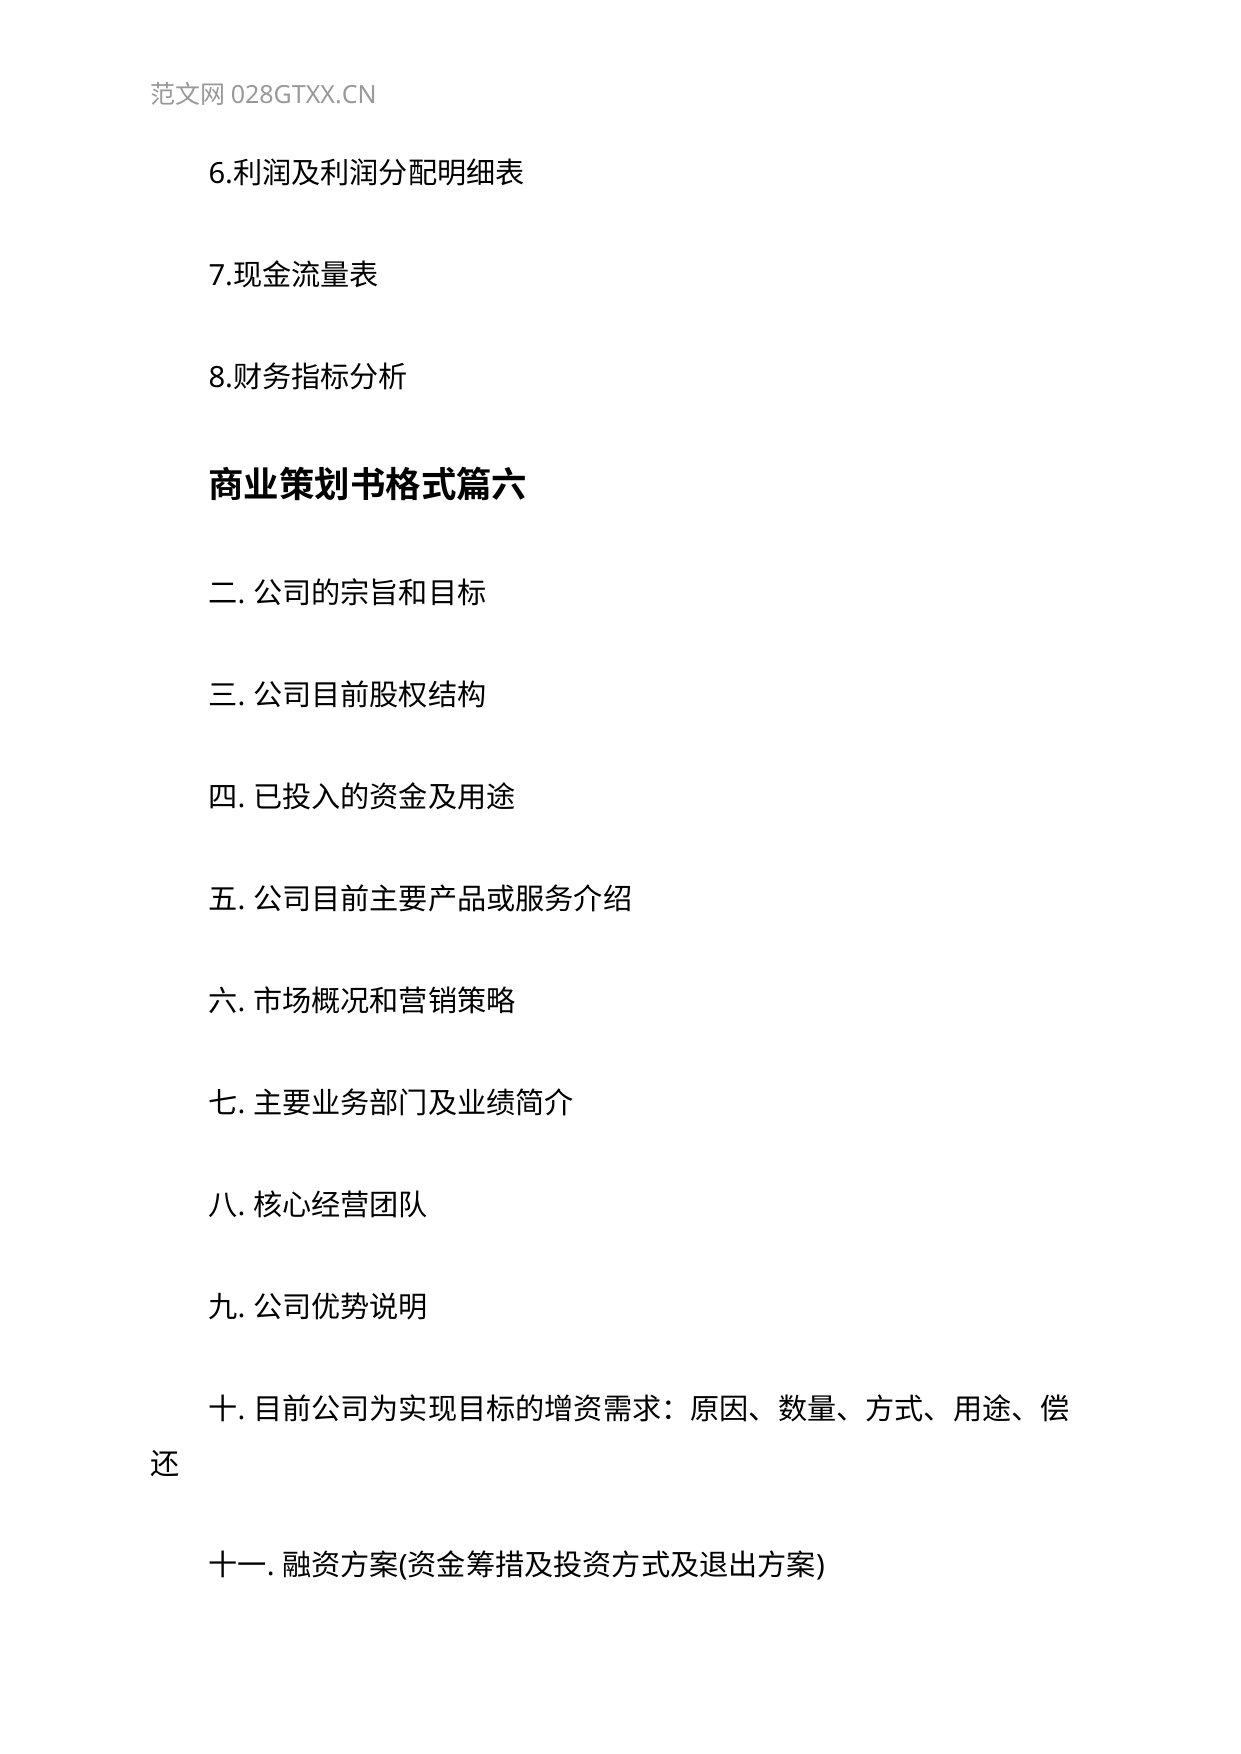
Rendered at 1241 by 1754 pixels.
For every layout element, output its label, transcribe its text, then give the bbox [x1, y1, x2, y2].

text 商业策划书格式篇六 [150, 456, 1090, 507]
text 三. 公司目前股权结构 [150, 671, 1090, 714]
text 8.财务指标分析 [150, 354, 1090, 396]
text 十. 目前公司为实现目标的增资需求：原因、数量、方式、用途、偿还 [150, 1385, 1090, 1482]
text 十一. 融资方案(资金筹措及投资方式及退出方案) [150, 1542, 1090, 1584]
text 7.现金流量表 [150, 252, 1090, 294]
text 6.利润及利润分配明细表 [150, 150, 1090, 192]
text 九. 公司优势说明 [150, 1283, 1090, 1326]
text 八. 核心经营团队 [150, 1181, 1090, 1224]
text 五. 公司目前主要产品或服务介绍 [150, 875, 1090, 918]
text 二. 公司的宗旨和目标 [150, 569, 1090, 612]
text 六. 市场概况和营销策略 [150, 977, 1090, 1020]
text 七. 主要业务部门及业绩简介 [150, 1079, 1090, 1122]
text 四. 已投入的资金及用途 [150, 773, 1090, 816]
